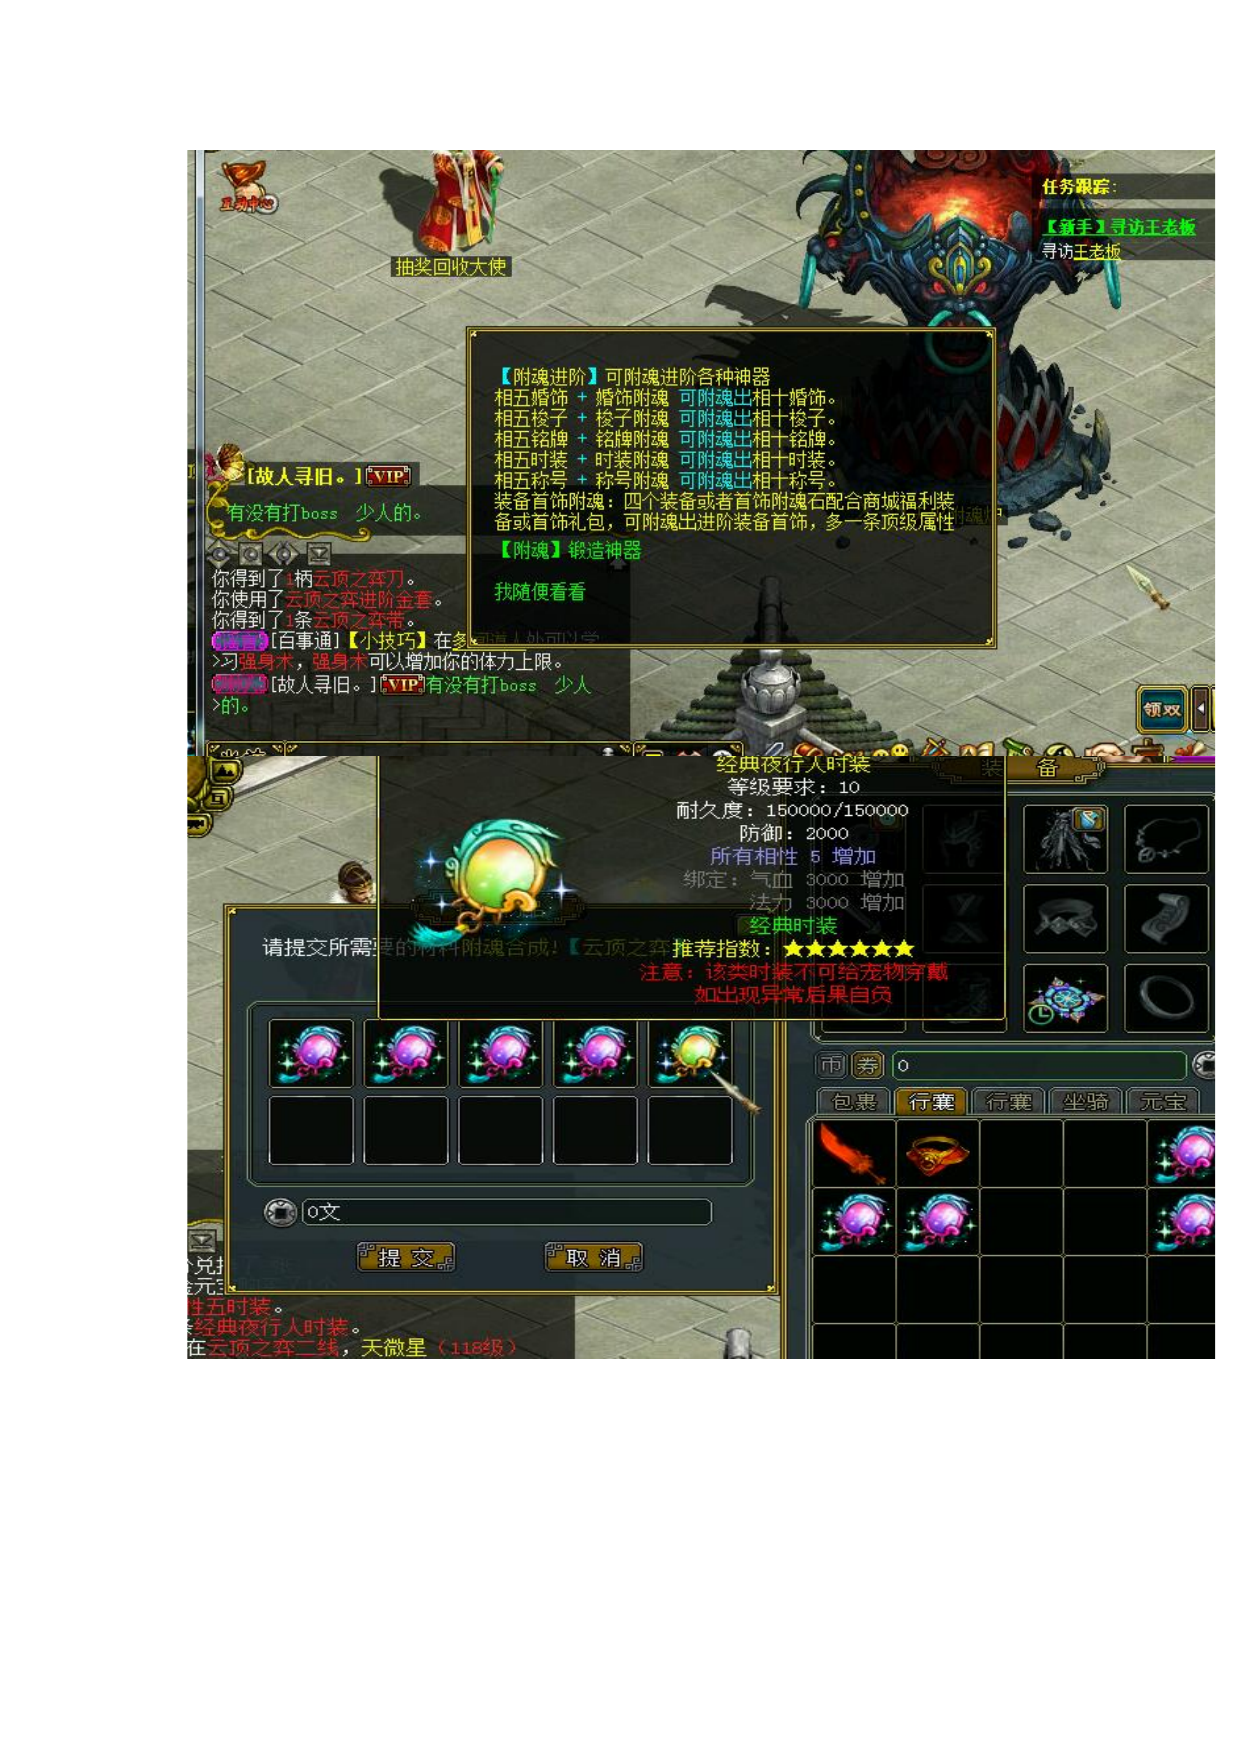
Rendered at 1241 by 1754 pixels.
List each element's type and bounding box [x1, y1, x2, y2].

picture [187, 150, 1216, 1359]
